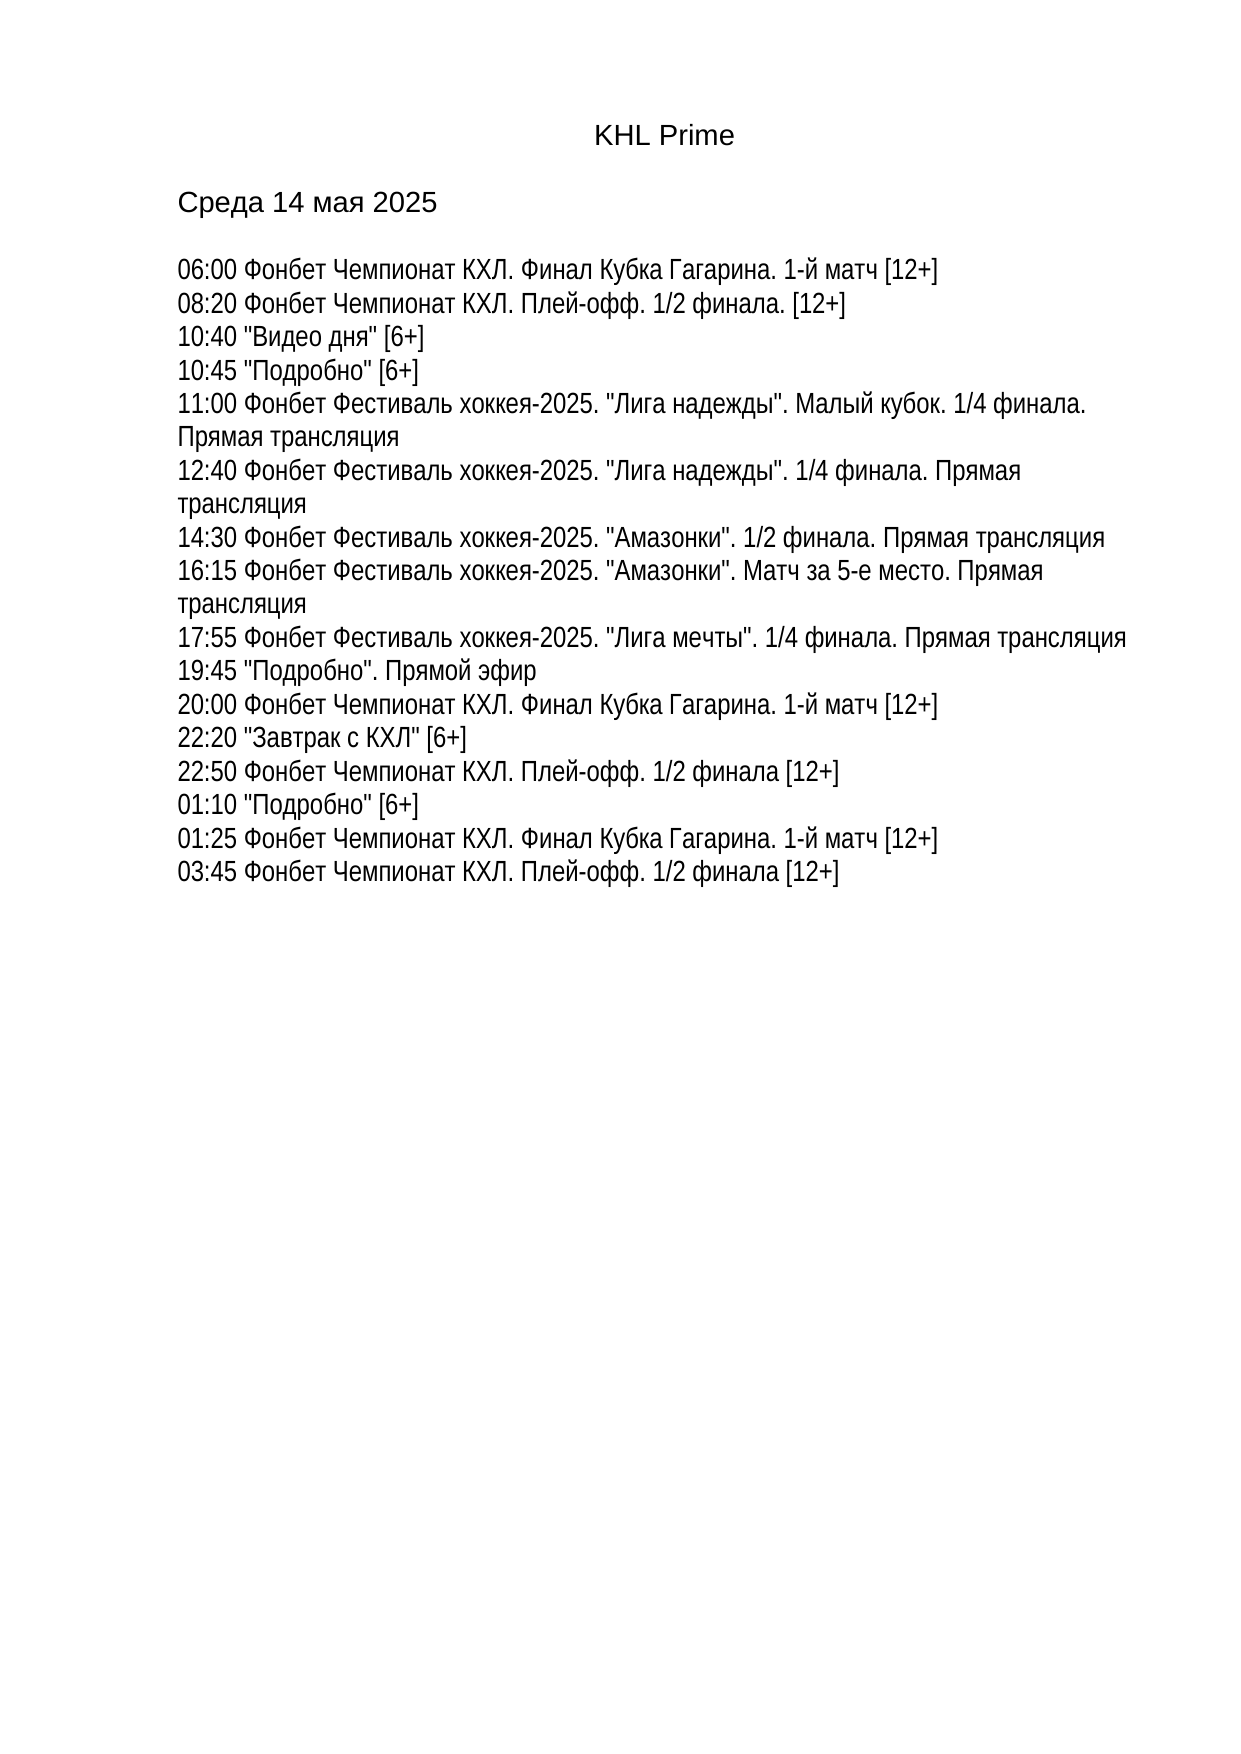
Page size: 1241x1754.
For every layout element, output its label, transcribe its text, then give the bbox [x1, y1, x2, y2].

text 22:50 Фонбет Чемпионат КХЛ. Плей-офф. 1/2 финала [12+] [177, 754, 1152, 787]
text 17:55 Фонбет Фестиваль хоккея-2025. "Лига мечты". 1/4 финала. Прямая трансляция [177, 620, 1152, 653]
text 08:20 Фонбет Чемпионат КХЛ. Плей-офф. 1/2 финала. [12+] [177, 286, 1152, 319]
text 10:40 "Видео дня" [6+] [177, 319, 1152, 353]
text 22:20 "Завтрак с КХЛ" [6+] [177, 720, 1152, 754]
text 10:45 "Подробно" [6+] [177, 353, 1152, 386]
text 01:10 "Подробно" [6+] [177, 787, 1152, 821]
text Среда 14 мая 2025 [177, 185, 1152, 219]
text 19:45 "Подробно". Прямой эфир [177, 653, 1152, 687]
text 20:00 Фонбет Чемпионат КХЛ. Финал Кубка Гагарина. 1-й матч [12+] [177, 687, 1152, 720]
text 11:00 Фонбет Фестиваль хоккея-2025. "Лига надежды". Малый кубок. 1/4 финала. Прямая трансляция [177, 386, 1152, 453]
text 14:30 Фонбет Фестиваль хоккея-2025. "Амазонки". 1/2 финала. Прямая трансляция [177, 520, 1152, 553]
text 12:40 Фонбет Фестиваль хоккея-2025. "Лига надежды". 1/4 финала. Прямая трансляция [177, 453, 1152, 520]
text 16:15 Фонбет Фестиваль хоккея-2025. "Амазонки". Матч за 5-е место. Прямая трансляция [177, 553, 1152, 620]
text 01:25 Фонбет Чемпионат КХЛ. Финал Кубка Гагарина. 1-й матч [12+] [177, 821, 1152, 854]
text 03:45 Фонбет Чемпионат КХЛ. Плей-офф. 1/2 финала [12+] [177, 854, 1152, 888]
text 06:00 Фонбет Чемпионат КХЛ. Финал Кубка Гагарина. 1-й матч [12+] [177, 252, 1152, 286]
text KHL Prime [177, 118, 1152, 152]
